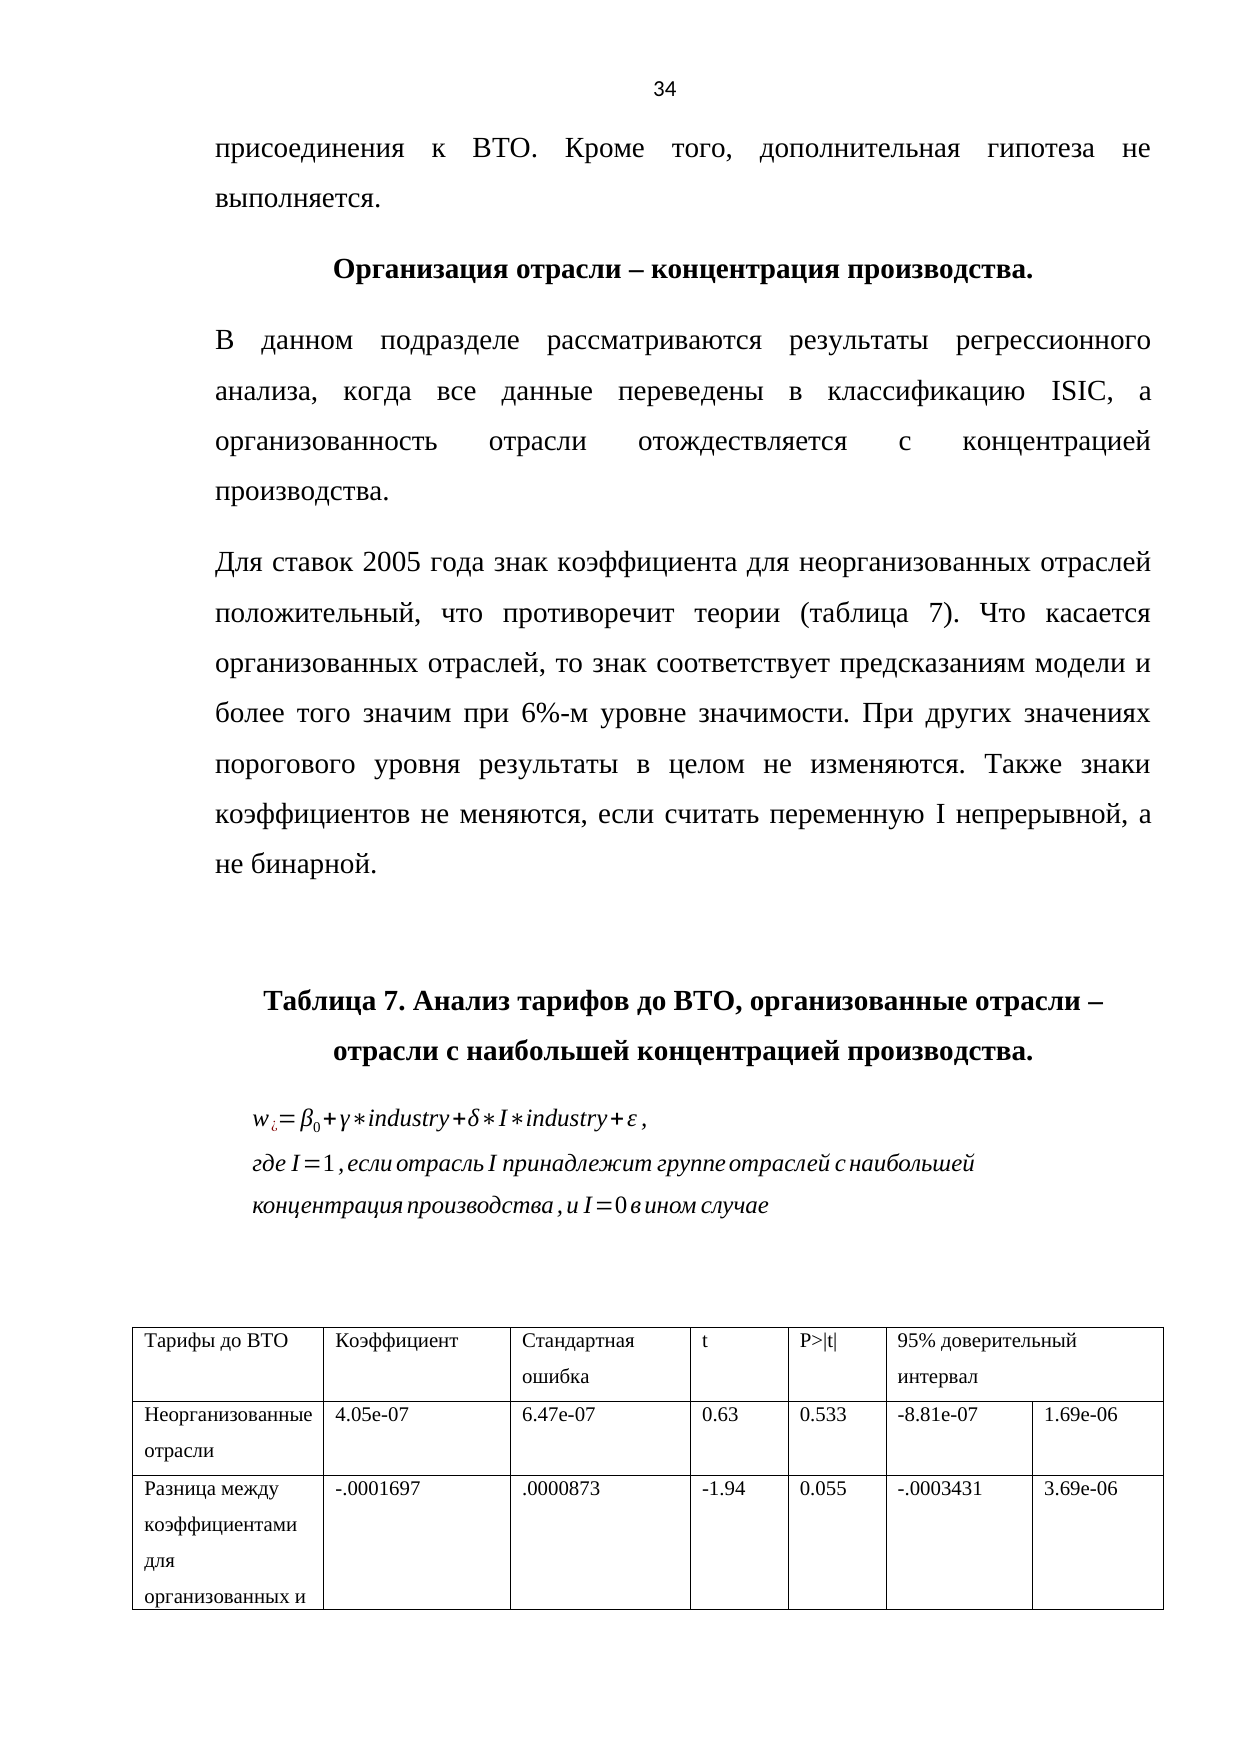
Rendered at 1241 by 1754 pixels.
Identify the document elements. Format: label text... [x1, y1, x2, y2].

table_cell 3.69e-06 [1033, 1476, 1163, 1608]
table_cell Неорганизованные отрасли [133, 1402, 323, 1475]
text Организация отрасли – концентрация производства. [215, 251, 1152, 285]
table_cell -1.94 [691, 1476, 788, 1608]
table_header t [691, 1328, 788, 1401]
text В данном подразделе рассматриваются результаты регрессионного анализа, когда все данные переведены в классификацию ISIC, а организованность отрасли отождествляется с концентрацией производства. [215, 322, 1152, 507]
text Для ставок 2005 года знак коэффициента для неорганизованных отраслей положительный, что противоречит теории (таблица 7). Что касается организованных отраслей, то знак соответствует предсказаниям модели и более того значим при 6%-м уровне значимости. При других значениях порогового уровня результаты в целом не изменяются. Также знаки коэффициентов не меняются, если считать переменную I непрерывной, а не бинарной. [215, 544, 1152, 880]
table_cell 0.533 [789, 1402, 886, 1475]
table_cell 0.055 [789, 1476, 886, 1608]
table_cell -8.81e-07 [887, 1402, 1032, 1475]
table_header Тарифы до ВТО [133, 1328, 323, 1401]
table_header Коэффициент [324, 1328, 510, 1401]
table_cell -.0003431 [887, 1476, 1032, 1608]
table_cell 4.05e-07 [324, 1402, 510, 1475]
table_header 95% доверительный интервал [887, 1328, 1163, 1401]
table_cell -.0001697 [324, 1476, 510, 1608]
text Таблица 7. Анализ тарифов до ВТО, организованные отрасли – отрасли с наибольшей концентрацией производства. [215, 983, 1152, 1067]
table_header Стандартная ошибка [511, 1328, 690, 1401]
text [215, 130, 1152, 214]
table_cell .0000873 [511, 1476, 690, 1608]
table_cell 1.69e-06 [1033, 1402, 1163, 1475]
table_cell 0.63 [691, 1402, 788, 1475]
table_cell 6.47e-07 [511, 1402, 690, 1475]
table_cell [133, 1476, 323, 1608]
table_header P>|t| [789, 1328, 886, 1401]
